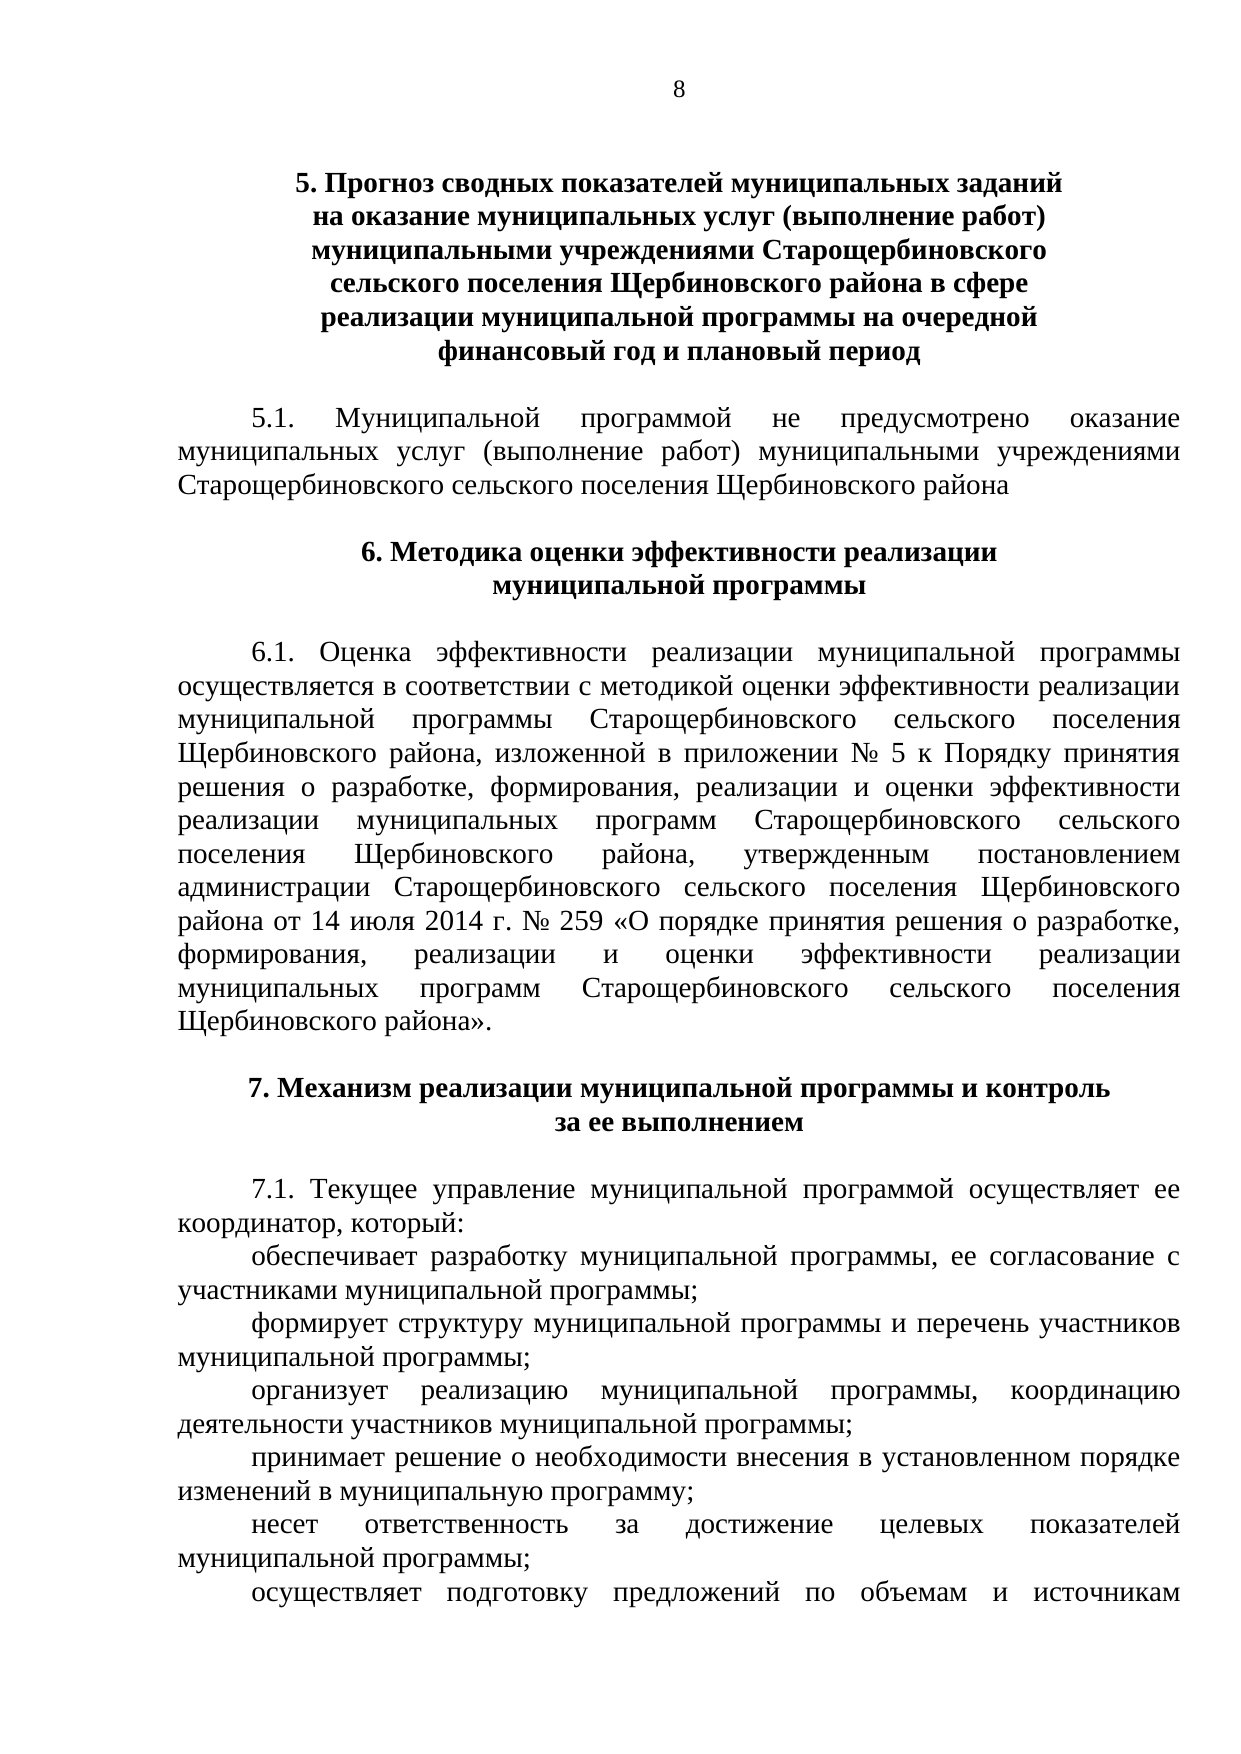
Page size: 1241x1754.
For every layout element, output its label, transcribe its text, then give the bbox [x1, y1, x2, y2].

text 6. Методика оценки эффективности реализации [177, 534, 1181, 567]
text 5. Прогноз сводных показателей муниципальных заданий [177, 165, 1181, 198]
text сельского поселения Щербиновского района в сфере [177, 266, 1181, 299]
text за ее выполнением [177, 1104, 1181, 1138]
text организует реализацию муниципальной программы, координацию деятельности участников муниципальной программы; [177, 1372, 1181, 1439]
text обеспечивает разработку муниципальной программы, ее согласование с участниками муниципальной программы; [177, 1238, 1181, 1305]
text муниципальными учреждениями Старощербиновского [177, 232, 1181, 266]
text принимает решение о необходимости внесения в установленном порядке изменений в муниципальную программу; [177, 1439, 1181, 1507]
text 7.1. Текущее управление муниципальной программой осуществляет ее координатор, который: [177, 1171, 1181, 1238]
text 5.1. Муниципальной программой не предусмотрено оказание муниципальных услуг (выполнение работ) муниципальными учреждениями Старощербиновского сельского поселения Щербиновского района [177, 400, 1181, 500]
text муниципальной программы [177, 567, 1181, 601]
text реализации муниципальной программы на очередной [177, 299, 1181, 333]
text формирует структуру муниципальной программы и перечень участников муниципальной программы; [177, 1305, 1181, 1372]
text 7. Механизм реализации муниципальной программы и контроль [177, 1071, 1181, 1104]
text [177, 1574, 1181, 1607]
text 6.1. Оценка эффективности реализации муниципальной программы осуществляется в соответствии с методикой оценки эффективности реализации муниципальной программы Старощербиновского сельского поселения Щербиновского района, изложенной в приложении № 5 к Порядку принятия решения о разработке, формирования, реализации и оценки эффективности реализации муниципальных программ Старощербиновского сельского поселения Щербиновского района, утвержденным постановлением администрации Старощербиновского сельского поселения Щербиновского района от 14 июля 2014 г. № 259 «О порядке принятия решения о разработке, формирования, реализации и оценки эффективности реализации муниципальных программ Старощербиновского сельского поселения Щербиновского района». [177, 634, 1181, 1037]
text несет ответственность за достижение целевых показателей муниципальной программы; [177, 1507, 1181, 1574]
text финансовый год и плановый период [177, 333, 1181, 366]
text на оказание муниципальных услуг (выполнение работ) [177, 198, 1181, 232]
